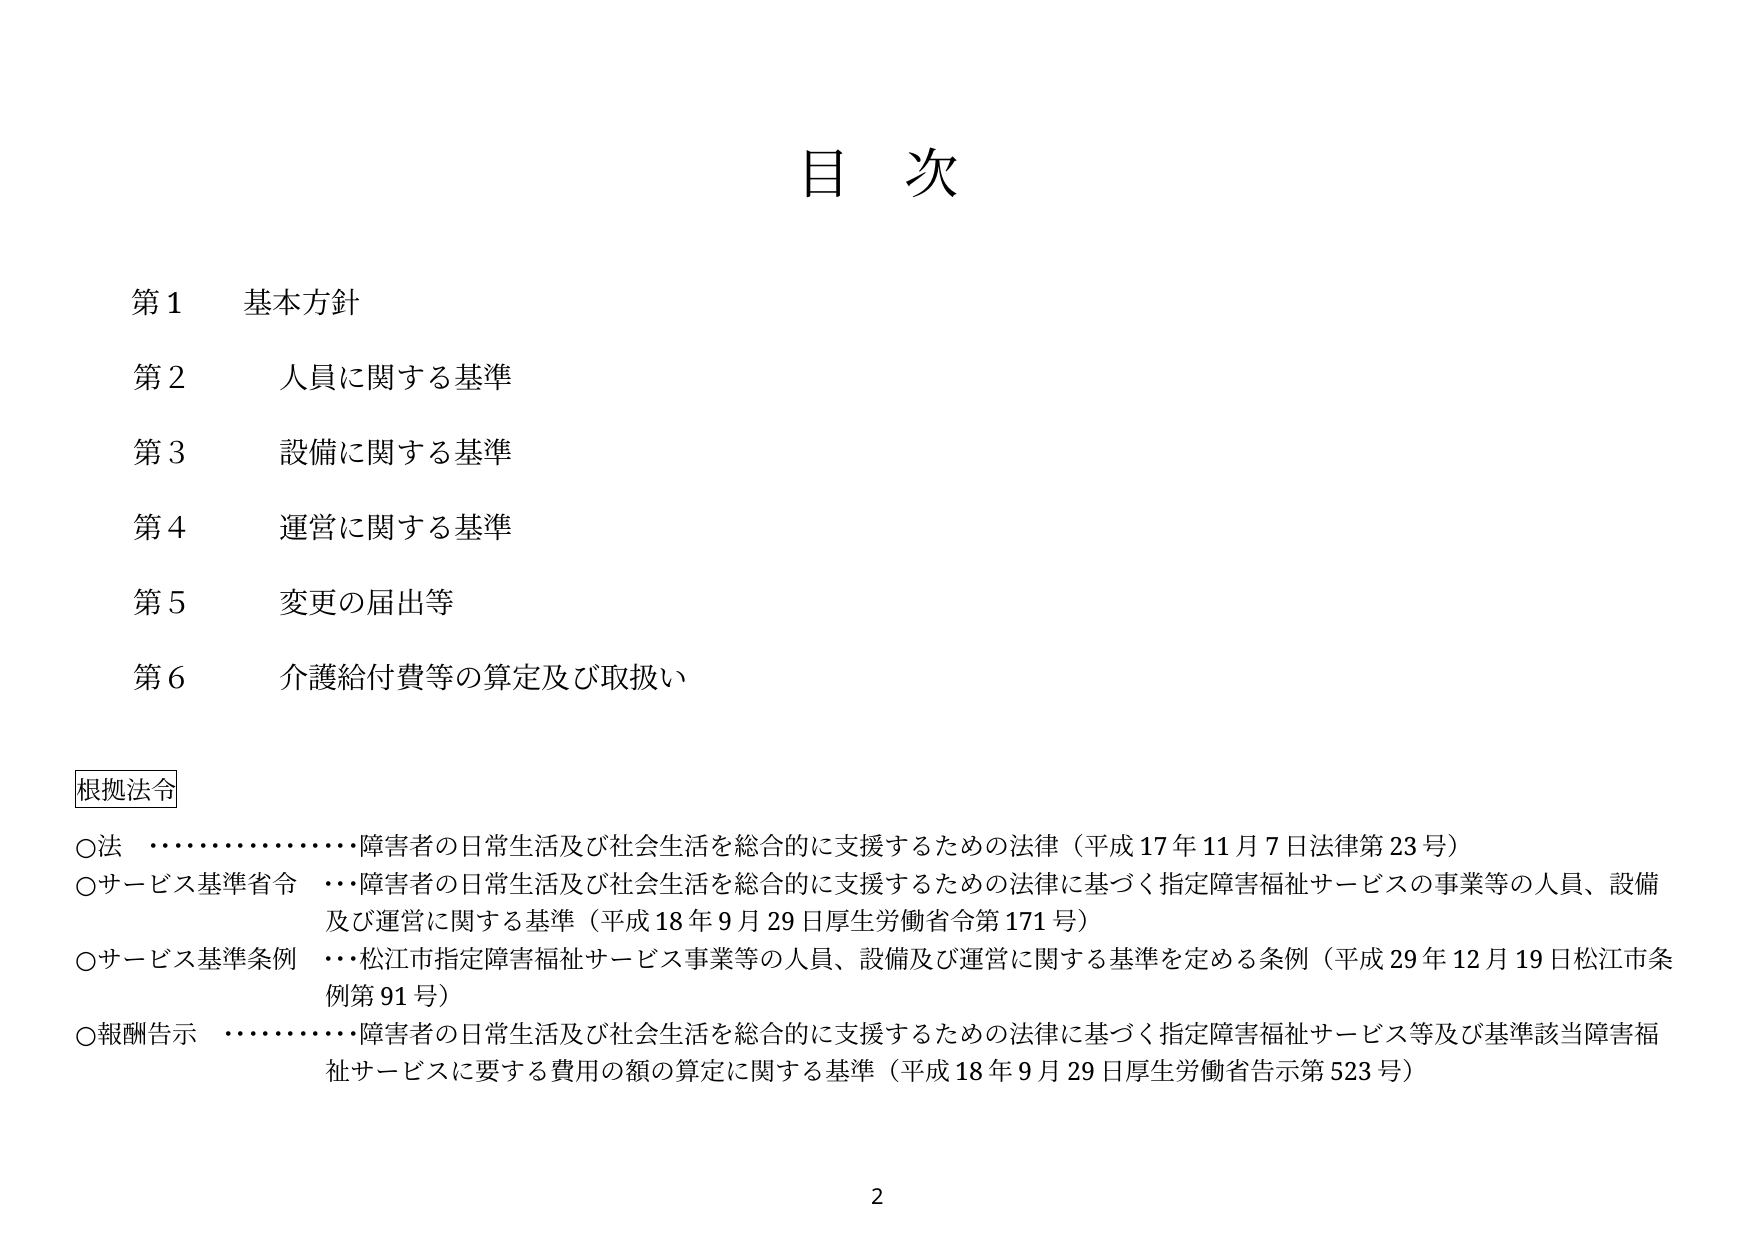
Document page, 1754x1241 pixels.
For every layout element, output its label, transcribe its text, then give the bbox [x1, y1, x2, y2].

text 目 次 [75, 114, 1679, 226]
text ○報酬告示 ･･･････････障害者の日常生活及び社会生活を総合的に支援するための法律に基づく指定障害福祉サービス等及び基準該当障害福祉サービスに要する費用の額の算定に関する基準（平成18年9月29日厚生労働省告示第523号） [75, 1014, 1679, 1089]
text 根拠法令 [75, 751, 1679, 826]
text 第２ 人員に関する基準 [75, 339, 1679, 414]
text 第1 基本方針 [75, 264, 1679, 339]
text 第６ 介護給付費等の算定及び取扱い [75, 639, 1679, 714]
text ○サービス基準省令 ･･･障害者の日常生活及び社会生活を総合的に支援するための法律に基づく指定障害福祉サービスの事業等の人員、設備及び運営に関する基準（平成18年9月29日厚生労働省令第171号） [75, 864, 1679, 939]
text ○サービス基準条例 ･･･松江市指定障害福祉サービス事業等の人員、設備及び運営に関する基準を定める条例（平成29年12月19日松江市条例第91号） [75, 939, 1679, 1014]
text 第３ 設備に関する基準 [75, 414, 1679, 489]
text ○法 ･････････････････障害者の日常生活及び社会生活を総合的に支援するための法律（平成17年11月7日法律第23号） [75, 826, 1679, 864]
text 第５ 変更の届出等 [75, 564, 1679, 639]
text 第４ 運営に関する基準 [75, 489, 1679, 564]
